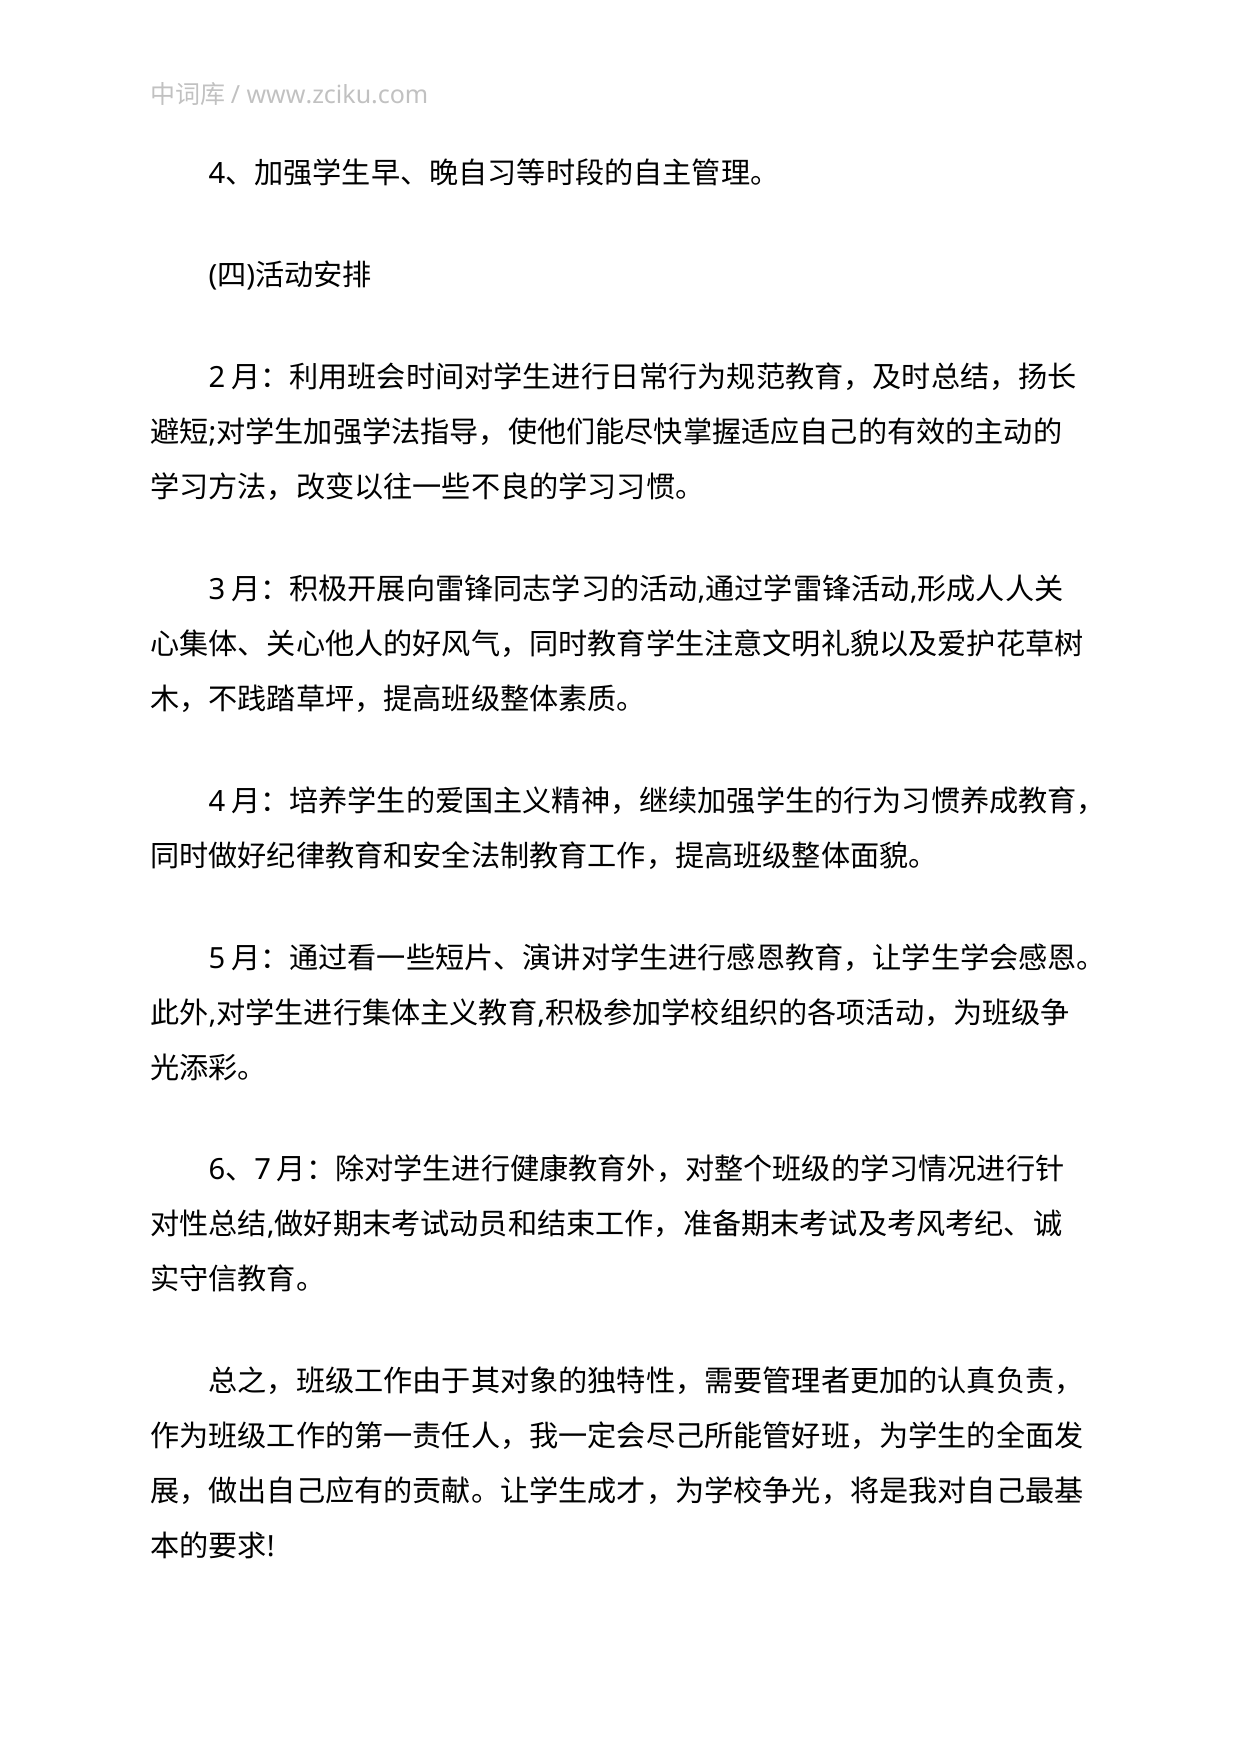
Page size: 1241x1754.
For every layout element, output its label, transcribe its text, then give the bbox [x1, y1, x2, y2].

text 4月：培养学生的爱国主义精神，继续加强学生的行为习惯养成教育，同时做好纪律教育和安全法制教育工作，提高班级整体面貌。 [150, 777, 1090, 875]
text (四)活动安排 [150, 252, 1090, 294]
text 4、加强学生早、晚自习等时段的自主管理。 [150, 150, 1090, 192]
text 6、7月：除对学生进行健康教育外，对整个班级的学习情况进行针对性总结,做好期末考试动员和结束工作，准备期末考试及考风考纪、诚实守信教育。 [150, 1146, 1090, 1298]
text 总之，班级工作由于其对象的独特性，需要管理者更加的认真负责，作为班级工作的第一责任人，我一定会尽己所能管好班，为学生的全面发展，做出自己应有的贡献。让学生成才，为学校争光，将是我对自己最基本的要求! [150, 1358, 1090, 1565]
text 3月：积极开展向雷锋同志学习的活动,通过学雷锋活动,形成人人关心集体、关心他人的好风气，同时教育学生注意文明礼貌以及爱护花草树木，不践踏草坪，提高班级整体素质。 [150, 566, 1090, 718]
text 2月：利用班会时间对学生进行日常行为规范教育，及时总结，扬长避短;对学生加强学法指导，使他们能尽快掌握适应自己的有效的主动的学习方法，改变以往一些不良的学习习惯。 [150, 354, 1090, 506]
text 5月：通过看一些短片、演讲对学生进行感恩教育，让学生学会感恩。此外,对学生进行集体主义教育,积极参加学校组织的各项活动，为班级争光添彩。 [150, 934, 1090, 1086]
